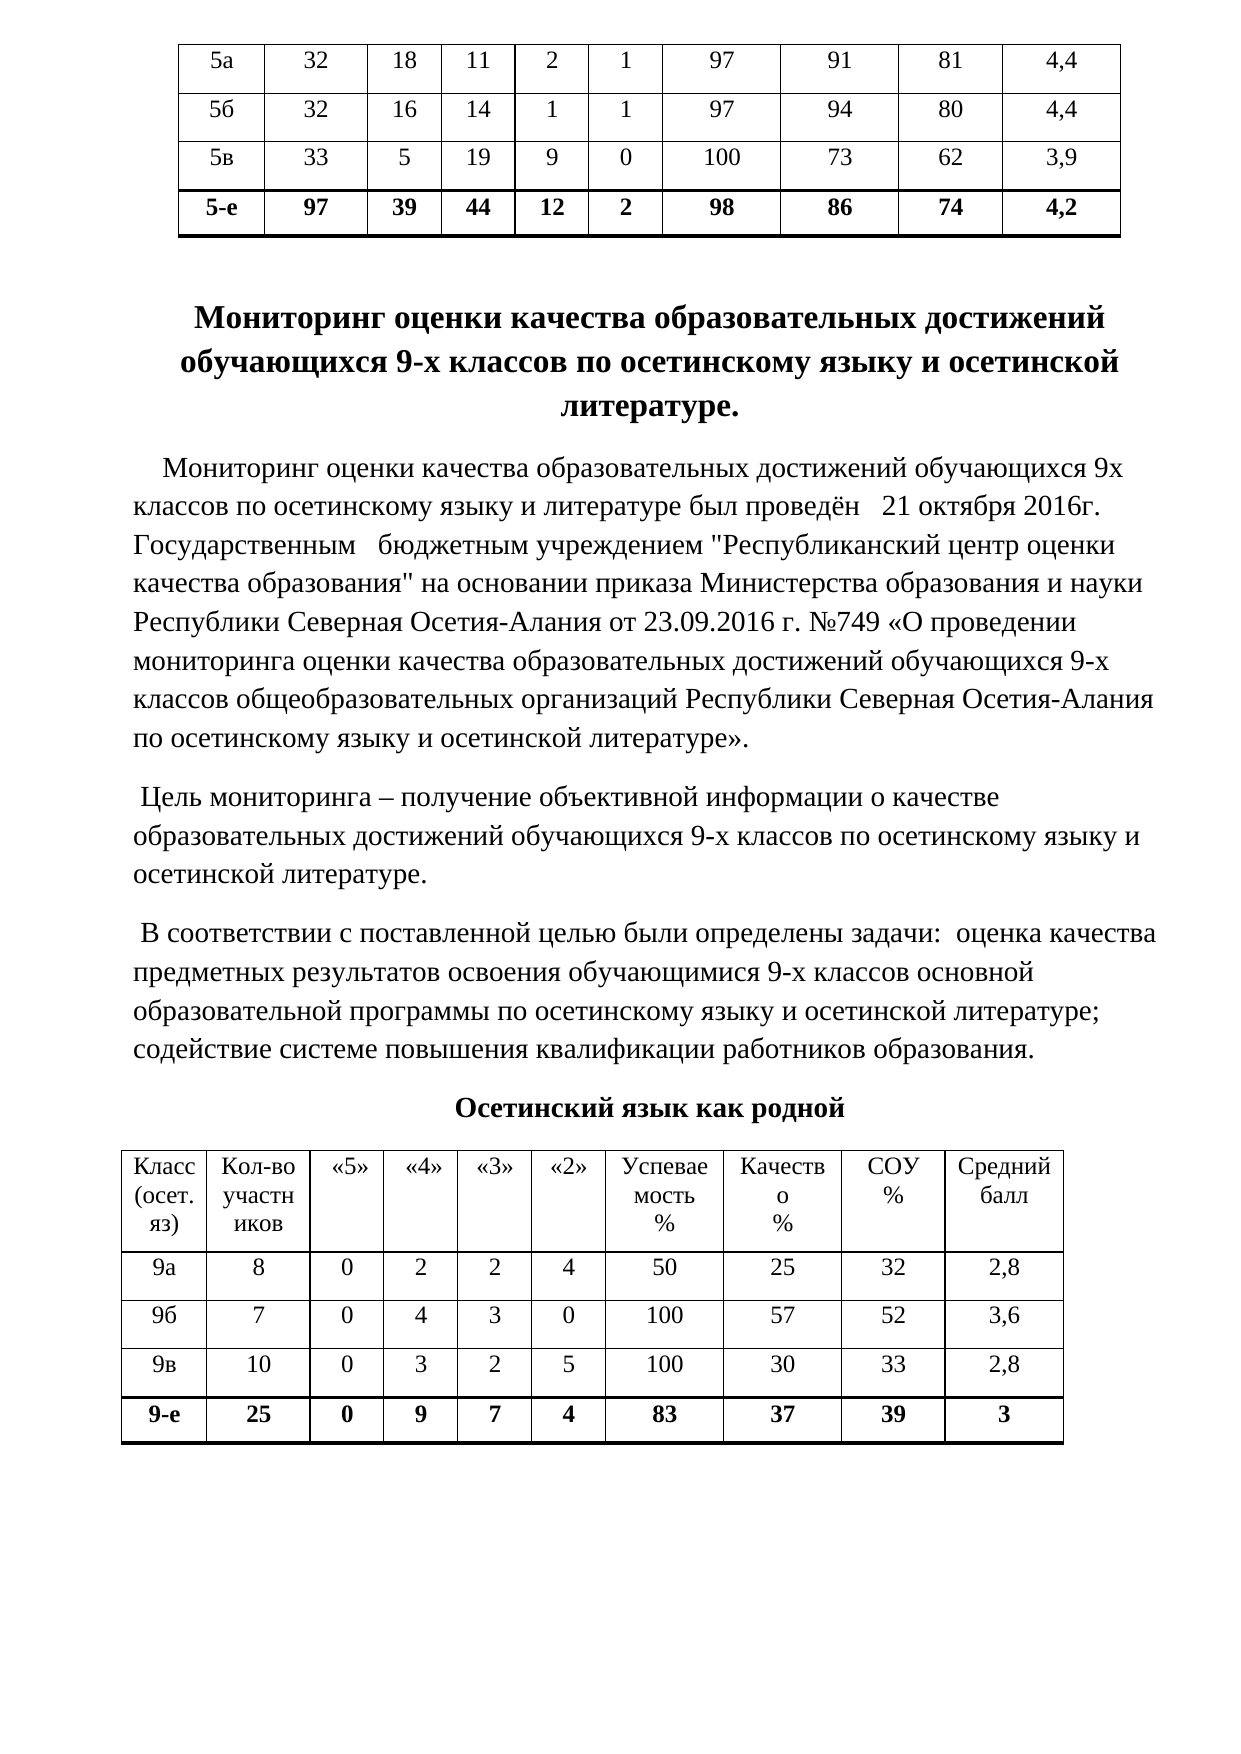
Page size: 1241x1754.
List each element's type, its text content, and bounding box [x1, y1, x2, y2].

table_header Средний балл [946, 1151, 1063, 1251]
table_cell 33 [265, 142, 367, 189]
table_cell 94 [781, 94, 898, 141]
table_cell 4,4 [1003, 94, 1120, 141]
table_header Класс (осет. яз) [122, 1151, 206, 1251]
table_cell 86 [781, 192, 898, 234]
table_cell 2 [384, 1253, 457, 1299]
table_cell 91 [781, 45, 898, 93]
table_cell 62 [899, 142, 1002, 189]
table_cell 9 [384, 1399, 457, 1441]
table_header Кол-во участников [207, 1151, 309, 1251]
table_cell 30 [724, 1349, 841, 1396]
table_cell 3,9 [1003, 142, 1120, 189]
table_cell 10 [207, 1349, 309, 1396]
table_cell 80 [899, 94, 1002, 141]
text Мониторинг оценки качества образовательных достижений обучающихся 9-х классов по осетинскому языку и осетинской литературе. [133, 297, 1167, 423]
table_cell 3 [946, 1399, 1063, 1441]
table_cell 33 [842, 1349, 944, 1396]
table_header «3» [458, 1151, 531, 1251]
table_cell 97 [663, 94, 780, 141]
table_cell 5-е [179, 192, 264, 234]
table_cell 100 [663, 142, 780, 189]
table_cell 9а [122, 1253, 206, 1299]
table_cell 9 [516, 142, 588, 189]
table_cell 32 [265, 94, 367, 141]
table_cell 37 [724, 1399, 841, 1441]
table_cell 0 [311, 1399, 383, 1441]
table_cell 2 [516, 45, 588, 93]
table_cell 74 [899, 192, 1002, 234]
table_cell 2 [458, 1349, 531, 1396]
table_cell 97 [265, 192, 367, 234]
table_cell 1 [589, 94, 662, 141]
table_cell 14 [442, 94, 514, 141]
table_cell 2 [458, 1253, 531, 1299]
table_cell 4 [384, 1301, 457, 1348]
table_cell 5в [179, 142, 264, 189]
table_cell 0 [311, 1301, 383, 1348]
table_cell 2,8 [946, 1349, 1063, 1396]
table_cell 5 [368, 142, 441, 189]
table_cell 81 [899, 45, 1002, 93]
table_cell 8 [207, 1253, 309, 1299]
table_header «5» [311, 1151, 383, 1251]
table_cell 9б [122, 1301, 206, 1348]
table_cell 16 [368, 94, 441, 141]
table_cell 1 [589, 45, 662, 93]
table_cell 32 [842, 1253, 944, 1299]
table_header СОУ % [842, 1151, 944, 1251]
table_cell 97 [663, 45, 780, 93]
table_cell 4 [532, 1399, 605, 1441]
table_cell 4,4 [1003, 45, 1120, 93]
table_cell 52 [842, 1301, 944, 1348]
table_cell 0 [311, 1253, 383, 1299]
table_cell 9-е [122, 1399, 206, 1441]
table_cell 2 [589, 192, 662, 234]
table_cell 0 [532, 1301, 605, 1348]
table_cell 5а [179, 45, 264, 93]
table_header Качество % [724, 1151, 841, 1251]
table_cell 19 [442, 142, 514, 189]
table_cell 11 [442, 45, 514, 93]
table_cell 7 [458, 1399, 531, 1441]
table_cell 18 [368, 45, 441, 93]
table_cell 3,6 [946, 1301, 1063, 1348]
table_cell 0 [311, 1349, 383, 1396]
table_cell 5б [179, 94, 264, 141]
table_cell 2,8 [946, 1253, 1063, 1299]
table_cell 5 [532, 1349, 605, 1396]
table_cell 9в [122, 1349, 206, 1396]
table_header «2» [532, 1151, 605, 1251]
text В соответствии с поставленной целью были определены задачи: оценка качества предметных результатов освоения обучающимися 9-х классов основной образовательной программы по осетинскому языку и осетинской литературе; содействие системе повышения квалификации работников образования. [133, 916, 1167, 1065]
table_cell 1 [516, 94, 588, 141]
table_cell 0 [589, 142, 662, 189]
table_cell 73 [781, 142, 898, 189]
text Цель мониторинга – получение объективной информации о качестве образовательных достижений обучающихся 9-х классов по осетинскому языку и осетинской литературе. [133, 779, 1167, 890]
text Мониторинг оценки качества образовательных достижений обучающихся 9х классов по осетинскому языку и литературе был проведён 21 октября 2016г. Государственным бюджетным учреждением "Республиканский центр оценки качества образования" на основании приказа Министерства образования и науки Республики Северная Осетия-Алания от 23.09.2016 г. №749 «О проведении мониторинга оценки качества образовательных достижений обучающихся 9-х классов общеобразовательных организаций Республики Северная Осетия-Алания по осетинскому языку и осетинской литературе». [133, 450, 1167, 753]
table_cell 98 [663, 192, 780, 234]
table_cell 3 [458, 1301, 531, 1348]
table_cell 4 [532, 1253, 605, 1299]
table_cell 12 [516, 192, 588, 234]
table_cell 25 [724, 1253, 841, 1299]
table_cell 100 [606, 1301, 723, 1348]
table_cell 7 [207, 1301, 309, 1348]
table_cell 4,2 [1003, 192, 1120, 234]
table_cell 50 [606, 1253, 723, 1299]
table_cell 3 [384, 1349, 457, 1396]
table_cell 39 [842, 1399, 944, 1441]
table_header Успеваемость % [606, 1151, 723, 1251]
table_cell 83 [606, 1399, 723, 1441]
table_cell 44 [442, 192, 514, 234]
table_cell 39 [368, 192, 441, 234]
table_cell 25 [207, 1399, 309, 1441]
table_cell 32 [265, 45, 367, 93]
table_cell 57 [724, 1301, 841, 1348]
table_cell 100 [606, 1349, 723, 1396]
table_header «4» [384, 1151, 457, 1251]
text Осетинский язык как родной [133, 1091, 1167, 1124]
